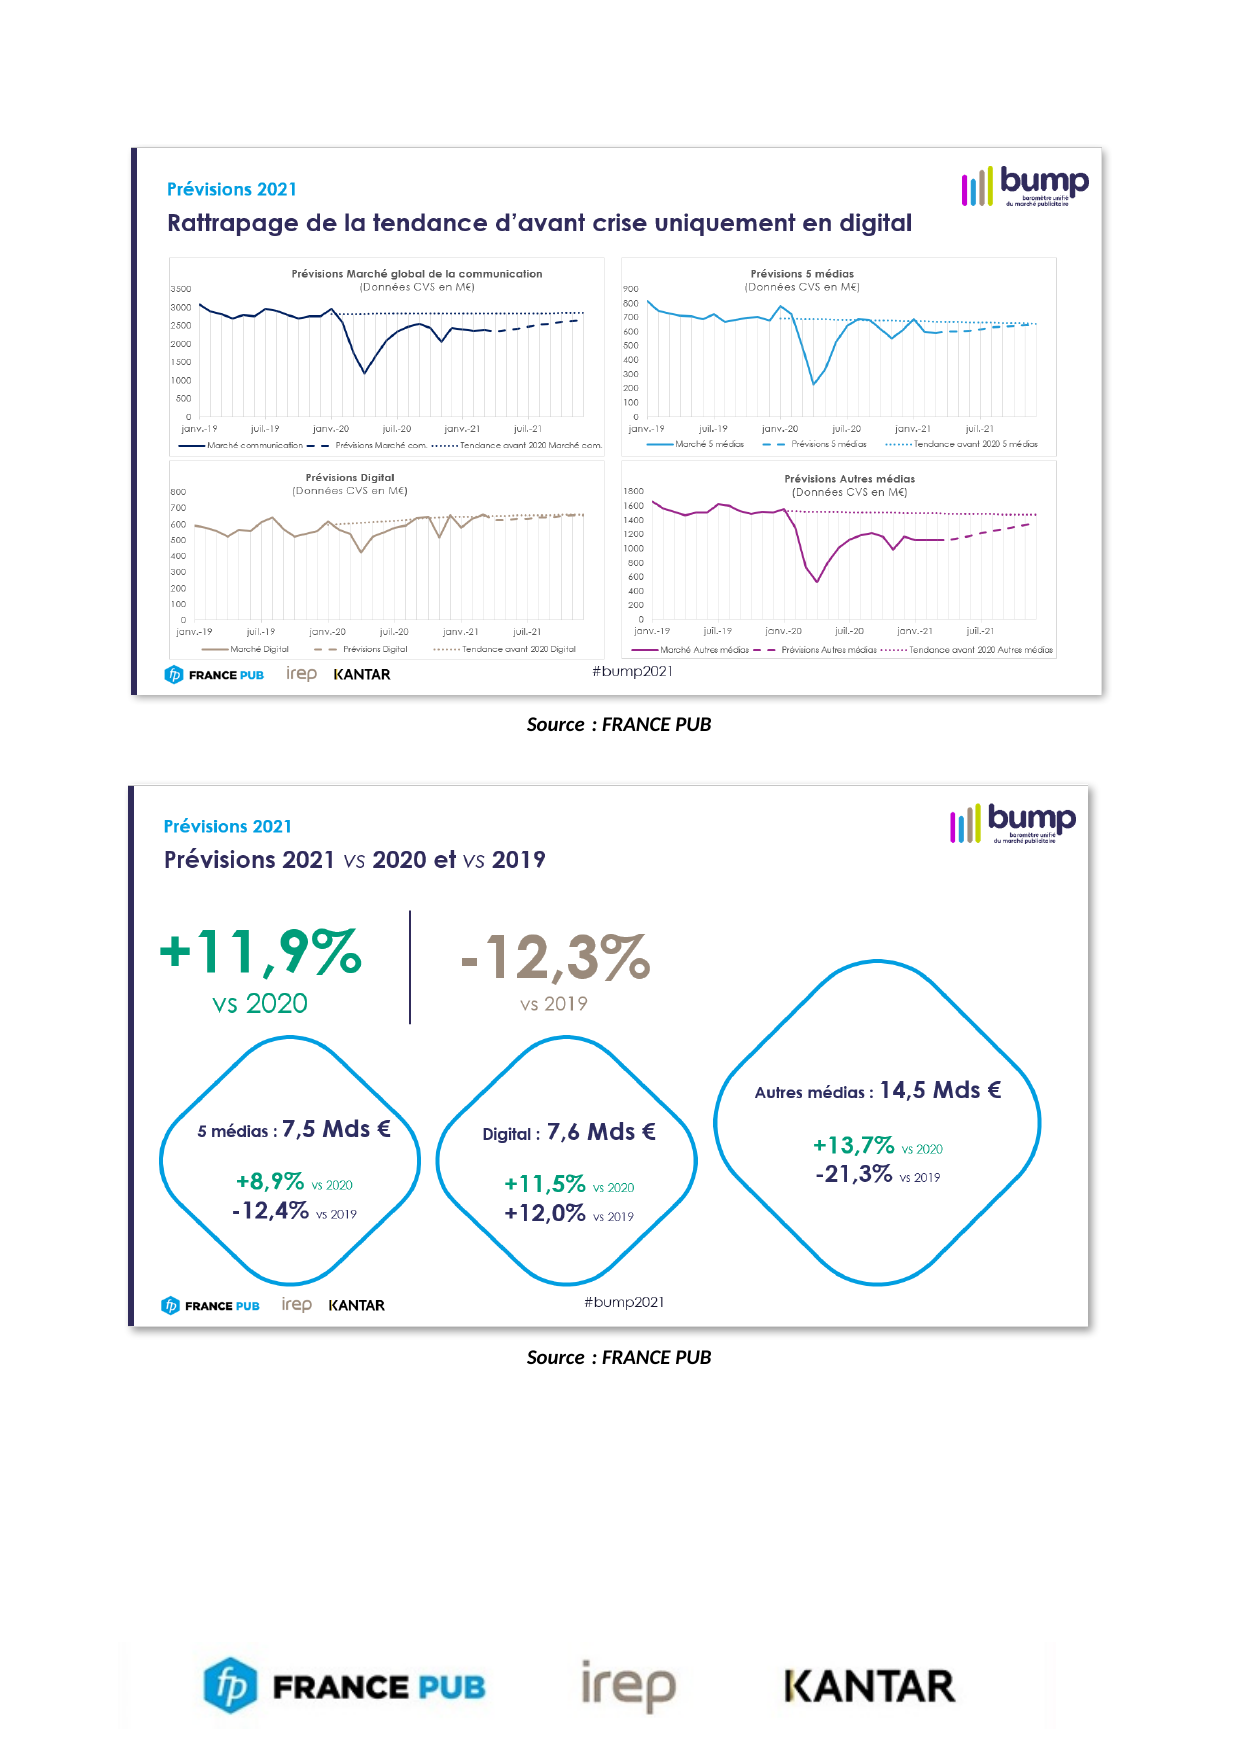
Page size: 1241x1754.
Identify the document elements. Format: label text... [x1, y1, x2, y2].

picture [128, 784, 1088, 1327]
text Source : FRANCE PUB [103, 1344, 1137, 1369]
picture [118, 1642, 1056, 1729]
picture [131, 147, 1102, 695]
